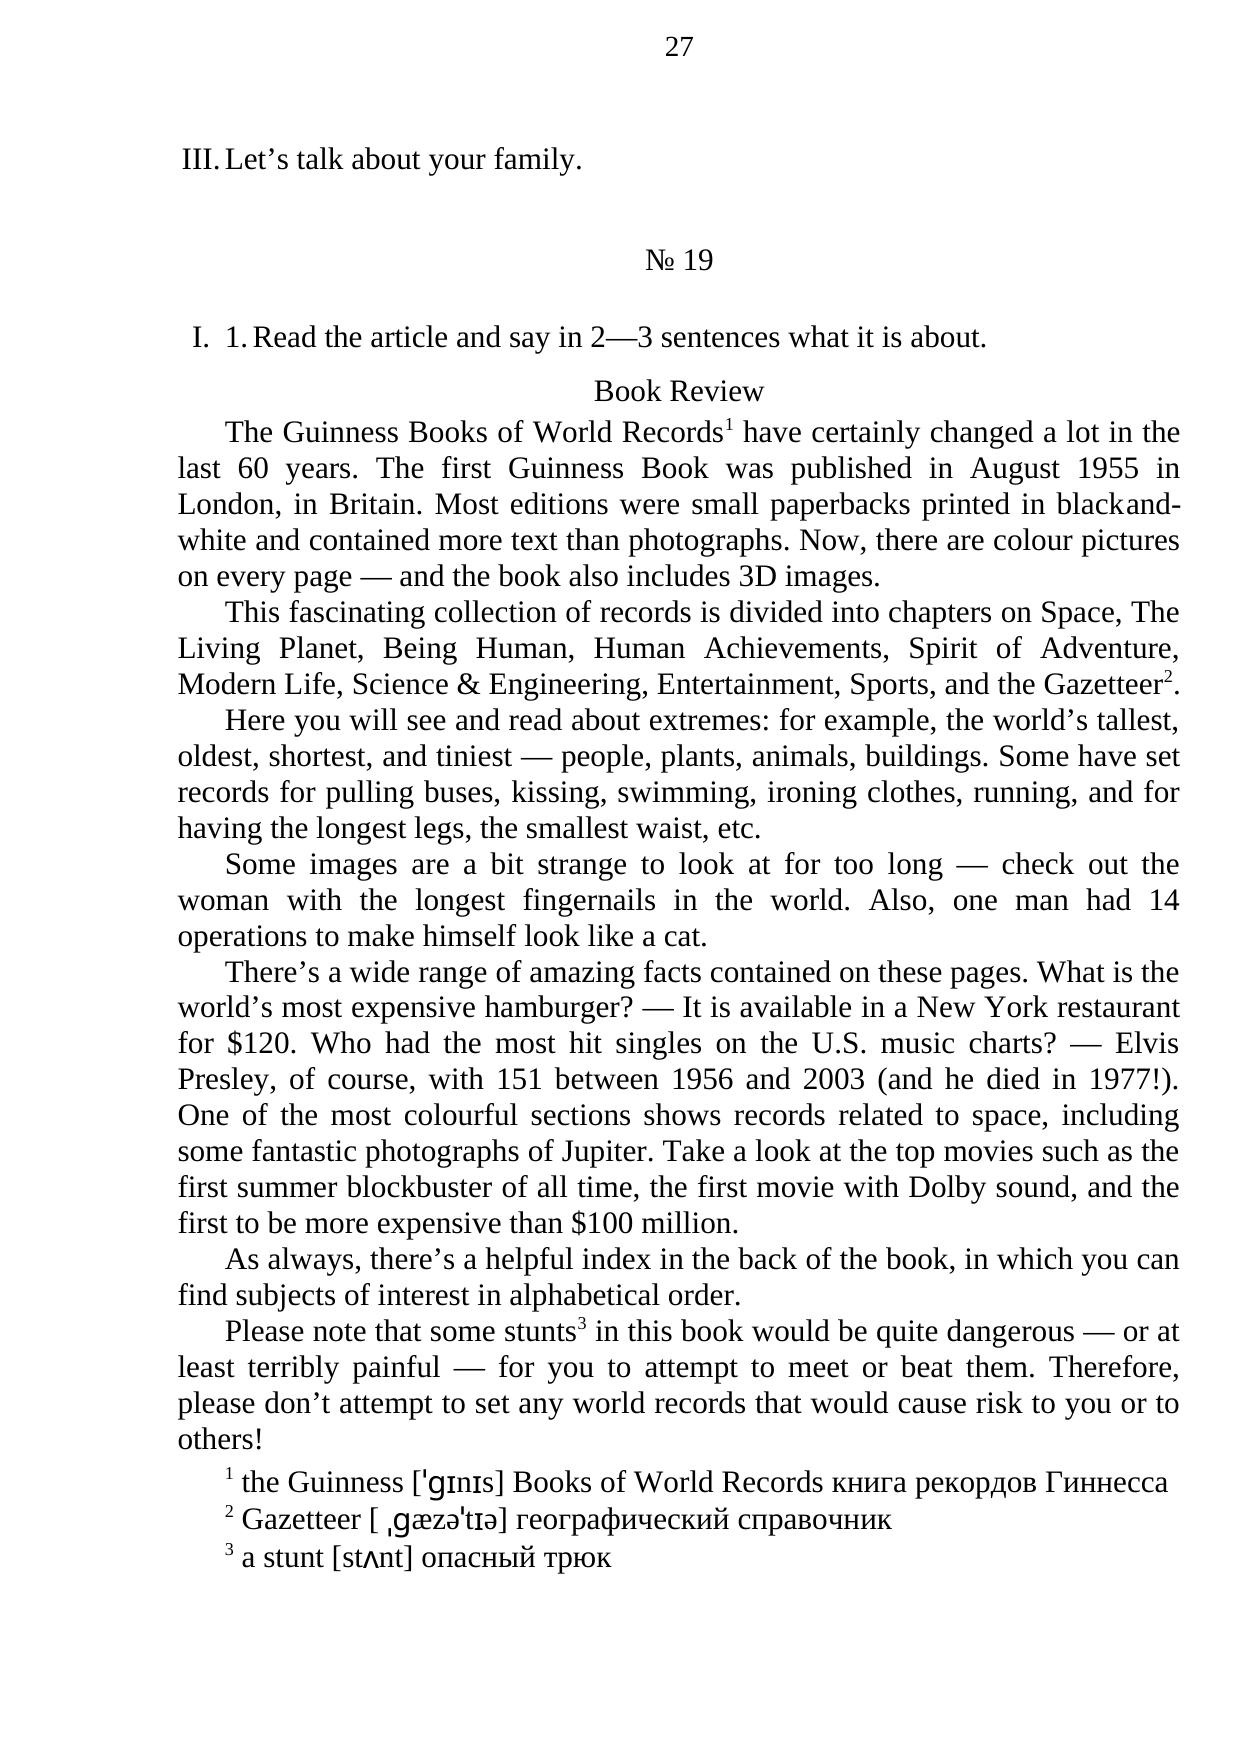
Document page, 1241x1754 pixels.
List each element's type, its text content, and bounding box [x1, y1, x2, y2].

text Please note that some stunts3 in this book would be quite dangerous — or at least terribly painful — for you to attempt to meet or beat them. Therefore, please don’t attempt to set any world records that would cause risk to you or to others! [177, 1312, 1181, 1456]
text There’s a wide range of amazing facts contained on these pages. What is the world’s most expensive hamburger? — It is available in a New York restaurant for $120. Who had the most hit singles on the U.S. music charts? — Elvis Presley, of course, with 151 between 1956 and 2003 (and he died in 1977!). One of the most colourful sections shows records related to space, including some fantastic photographs of Jupiter. Take a look at the top movies such as the first summer blockbuster of all time, the first movie with Dolby sound, and the first to be more expensive than $100 million. [177, 953, 1181, 1240]
text I. 1. Read the article and say in 2—3 sentences what it is about. [177, 318, 1181, 354]
text Here you will see and read about extremes: for example, the world’s tallest, oldest, shortest, and tiniest — people, plants, animals, buildings. Some have set records for pulling buses, kissing, swimming, ironing clothes, running, and for having the longest legs, the smallest waist, etc. [177, 701, 1181, 845]
text Some images are a bit strange to look at for too long — check out the woman with the longest fingernails in the world. Also, one man had 14 operations to make himself look like a cat. [177, 845, 1181, 953]
text As always, there’s a helpful index in the back of the book, in which you can find subjects of interest in alphabetical order. [177, 1240, 1181, 1312]
text 1 the Guinness [ˈɡɪnɪs] Books of World Records книга рекордов Гиннесса [224, 1462, 1181, 1500]
text 3 a stunt [stʌnt] опасный трюк [224, 1537, 1181, 1575]
text 2 Gazetteer [ ˌɡæzəˈtɪə] географический справочник [224, 1500, 1181, 1537]
text This fascinating collection of records is divided into chapters on Space, The Living Planet, Being Human, Human Achievements, Spirit of Adventure, Modern Life, Science & Engineering, Entertainment, Sports, and the Gazetteer2. [177, 593, 1181, 701]
text III. Let’s talk about your family. [177, 140, 1181, 211]
text The Guinness Books of World Records1 have certainly changed a lot in the last 60 years. The first Guinness Book was published in August 1955 in London, in Britain. Most editions were small paperbacks printed in black­and­white and contained more text than photographs. Now, there are colour pictures on every page — and the book also includes 3­D images. [177, 414, 1181, 593]
text Book Review [177, 372, 1181, 408]
text № 19 [177, 241, 1181, 277]
